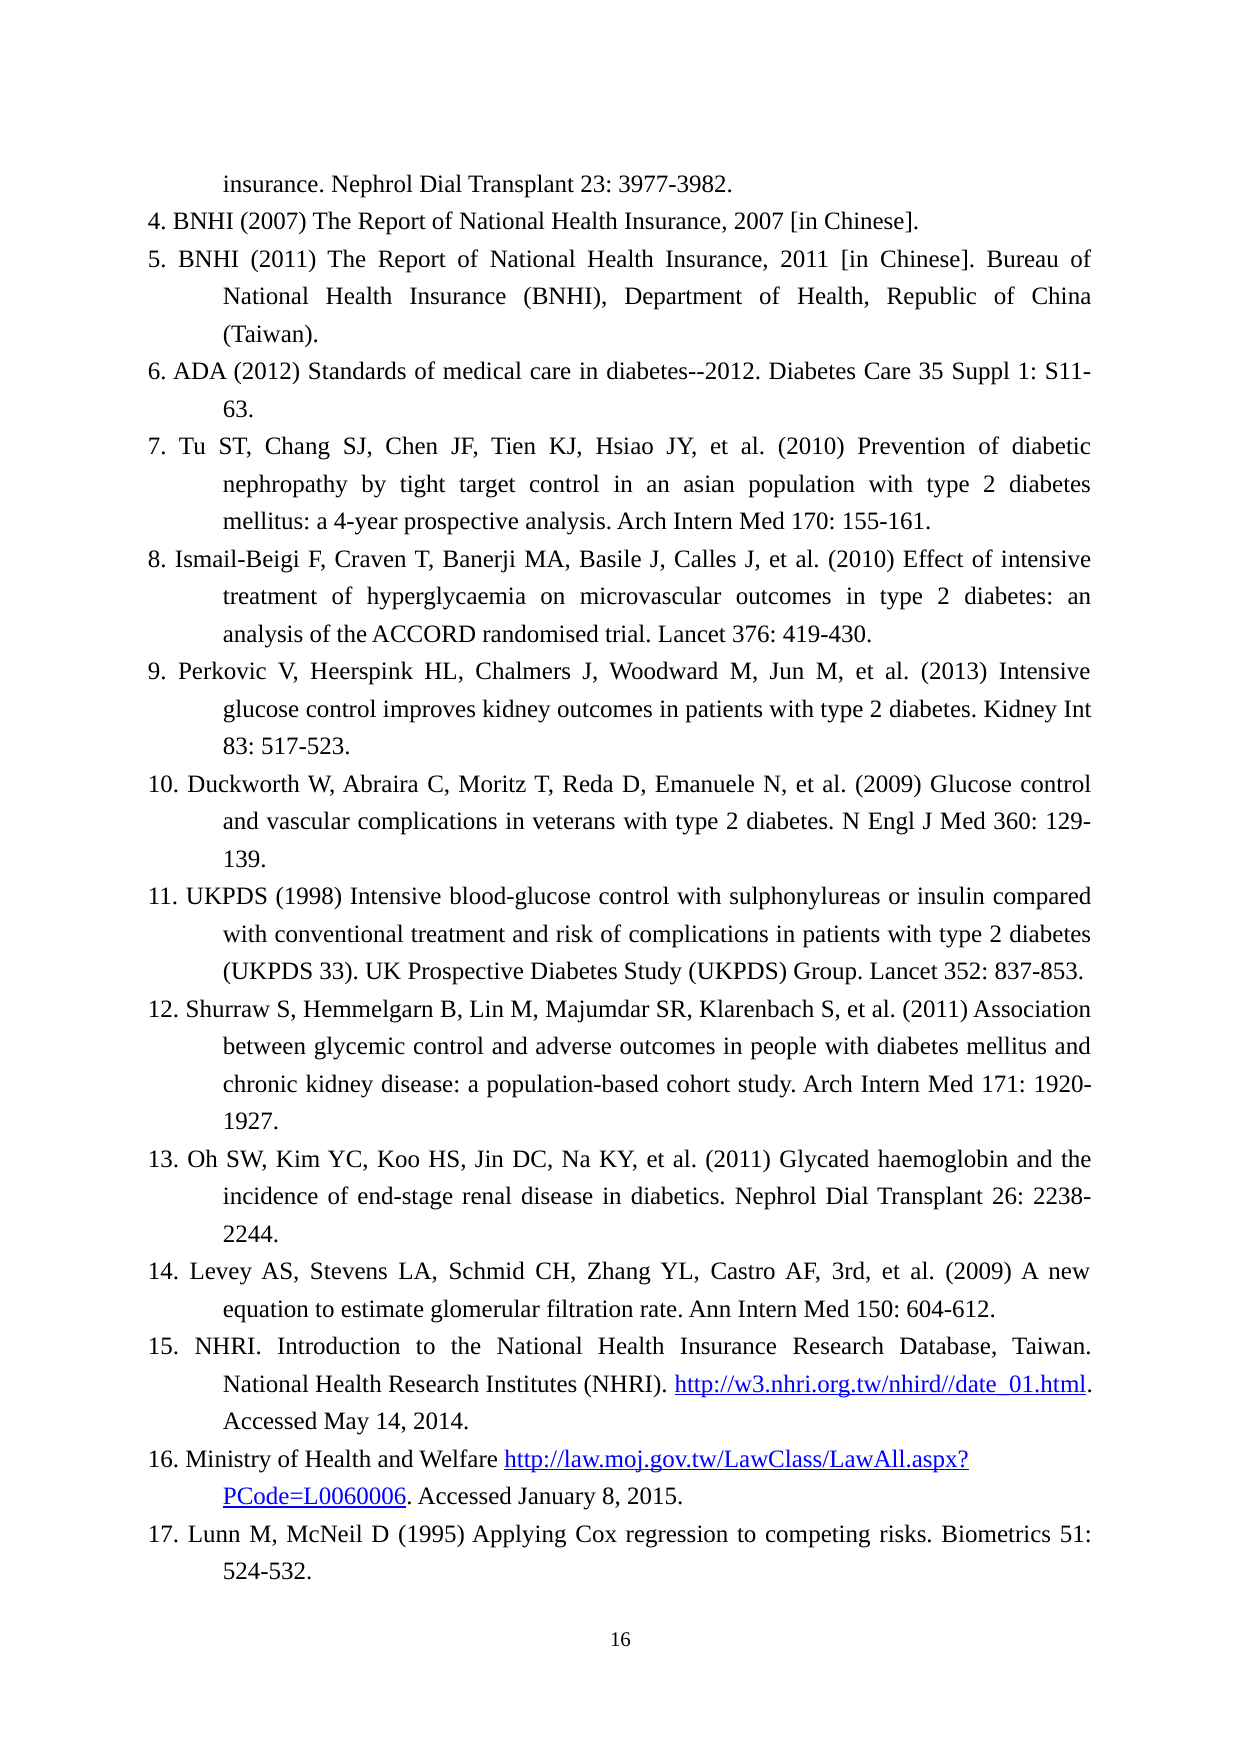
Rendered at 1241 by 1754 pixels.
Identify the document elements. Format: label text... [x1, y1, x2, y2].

text 4. BNHI (2007) The Report of National Health Insurance, 2007 [in Chinese]. [148, 202, 1092, 239]
text 10. Duckworth W, Abraira C, Moritz T, Reda D, Emanuele N, et al. (2009) Glucose control and vascular complications in veterans with type 2 diabetes. N Engl J Med 360: 129-139. [148, 764, 1092, 877]
text 5. BNHI (2011) The Report of National Health Insurance, 2011 [in Chinese]. Bureau of National Health Insurance (BNHI), Department of Health, Republic of China (Taiwan). [148, 239, 1092, 352]
text 15. NHRI. Introduction to the National Health Insurance Research Database, Taiwan. National Health Research Institutes (NHRI). http://w3.nhri.org.tw/nhird//date_01.html. Accessed May 14, 2014. [148, 1327, 1092, 1439]
text 13. Oh SW, Kim YC, Koo HS, Jin DC, Na KY, et al. (2011) Glycated haemoglobin and the incidence of end-stage renal disease in diabetics. Nephrol Dial Transplant 26: 2238-2244. [148, 1139, 1092, 1252]
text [148, 164, 1092, 202]
text 16. Ministry of Health and Welfare http://law.moj.gov.tw/LawClass/LawAll.aspx?PCode=L0060006. Accessed January 8, 2015. [148, 1439, 1092, 1514]
text 12. Shurraw S, Hemmelgarn B, Lin M, Majumdar SR, Klarenbach S, et al. (2011) Association between glycemic control and adverse outcomes in people with diabetes mellitus and chronic kidney disease: a population-based cohort study. Arch Intern Med 171: 1920-1927. [148, 989, 1092, 1139]
text 7. Tu ST, Chang SJ, Chen JF, Tien KJ, Hsiao JY, et al. (2010) Prevention of diabetic nephropathy by tight target control in an asian population with type 2 diabetes mellitus: a 4-year prospective analysis. Arch Intern Med 170: 155-161. [148, 427, 1092, 539]
text 17. Lunn M, McNeil D (1995) Applying Cox regression to competing risks. Biometrics 51: 524-532. [148, 1514, 1092, 1589]
text 8. Ismail-Beigi F, Craven T, Banerji MA, Basile J, Calles J, et al. (2010) Effect of intensive treatment of hyperglycaemia on microvascular outcomes in type 2 diabetes: an analysis of the ACCORD randomised trial. Lancet 376: 419-430. [148, 539, 1092, 652]
text 14. Levey AS, Stevens LA, Schmid CH, Zhang YL, Castro AF, 3rd, et al. (2009) A new equation to estimate glomerular filtration rate. Ann Intern Med 150: 604-612. [148, 1252, 1092, 1327]
text 11. UKPDS (1998) Intensive blood-glucose control with sulphonylureas or insulin compared with conventional treatment and risk of complications in patients with type 2 diabetes (UKPDS 33). UK Prospective Diabetes Study (UKPDS) Group. Lancet 352: 837-853. [148, 877, 1092, 989]
text 9. Perkovic V, Heerspink HL, Chalmers J, Woodward M, Jun M, et al. (2013) Intensive glucose control improves kidney outcomes in patients with type 2 diabetes. Kidney Int 83: 517-523. [148, 652, 1092, 764]
text 6. ADA (2012) Standards of medical care in diabetes--2012. Diabetes Care 35 Suppl 1: S11-63. [148, 352, 1092, 427]
